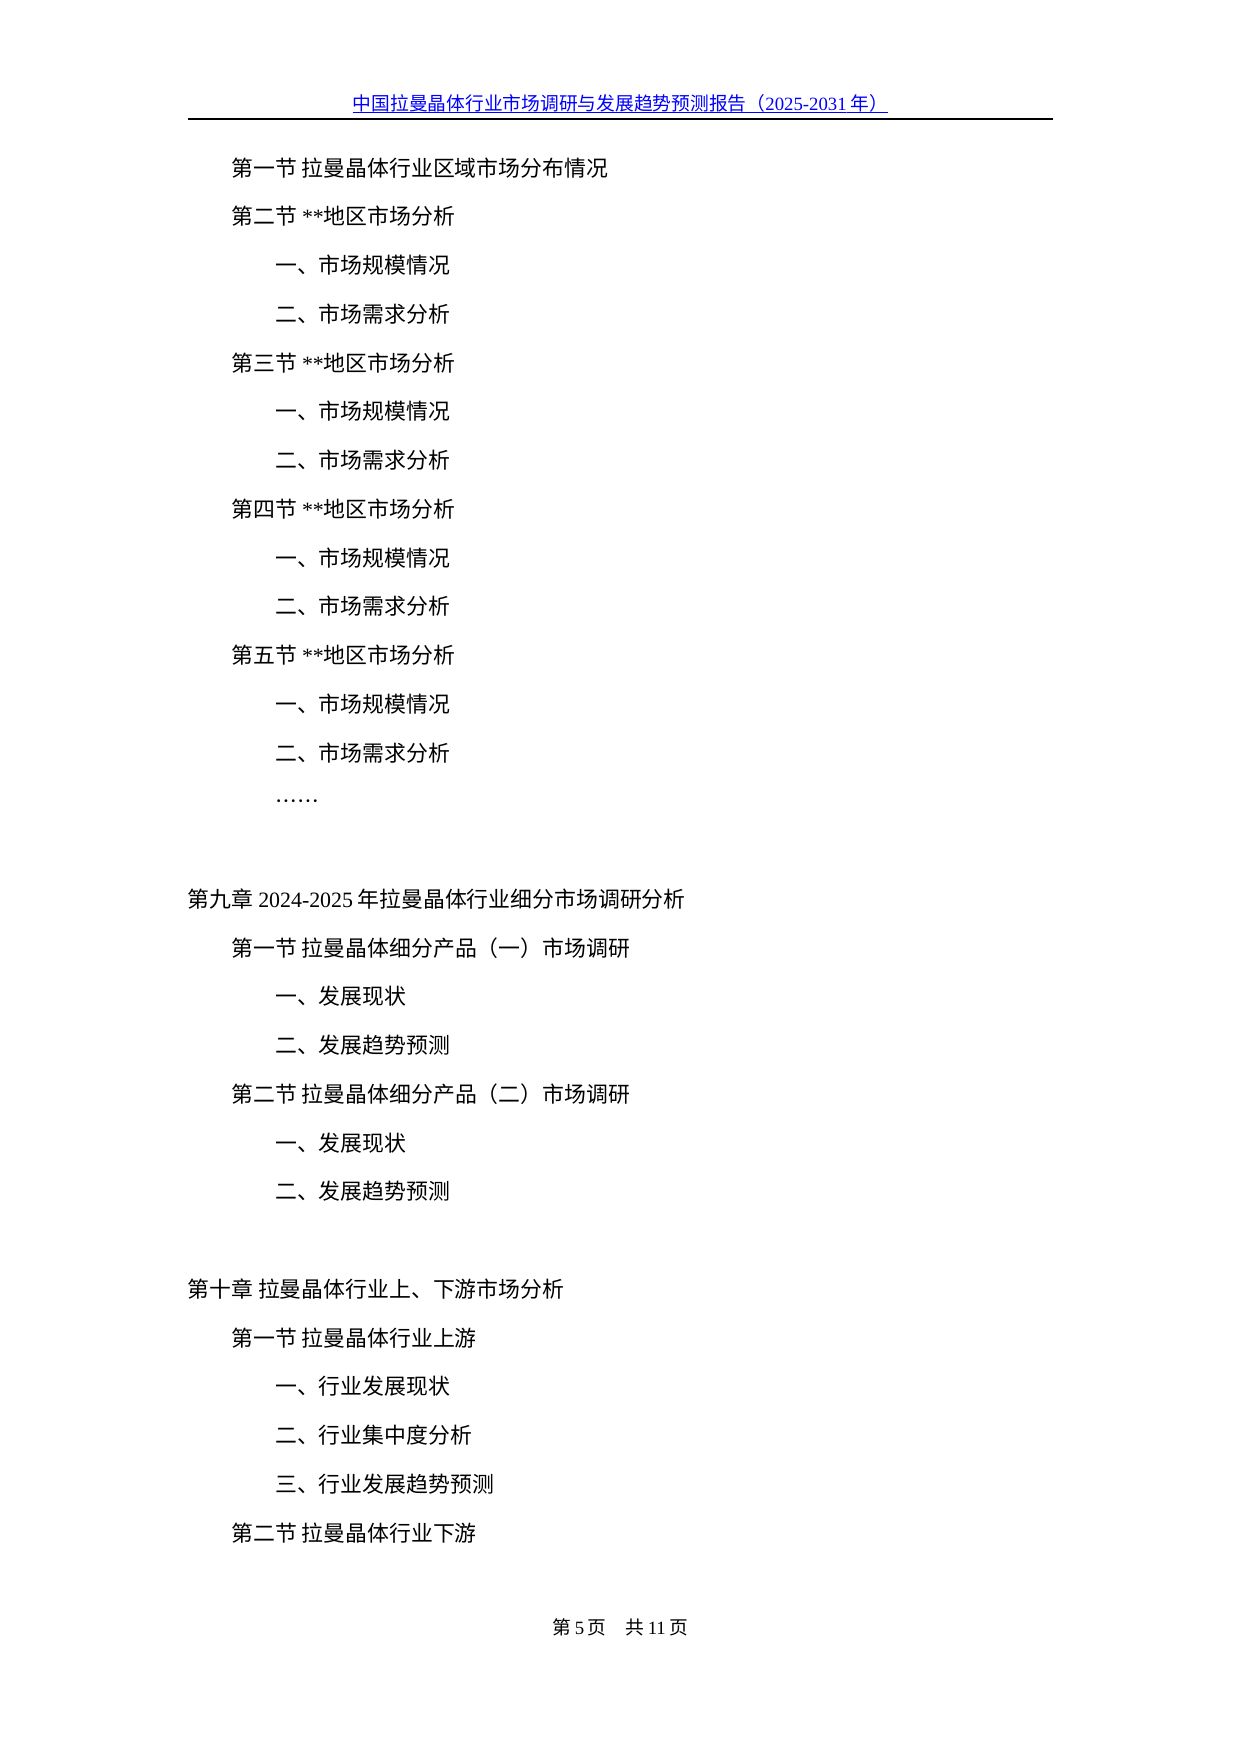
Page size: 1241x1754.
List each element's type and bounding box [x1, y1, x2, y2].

text [187, 150, 1053, 1548]
